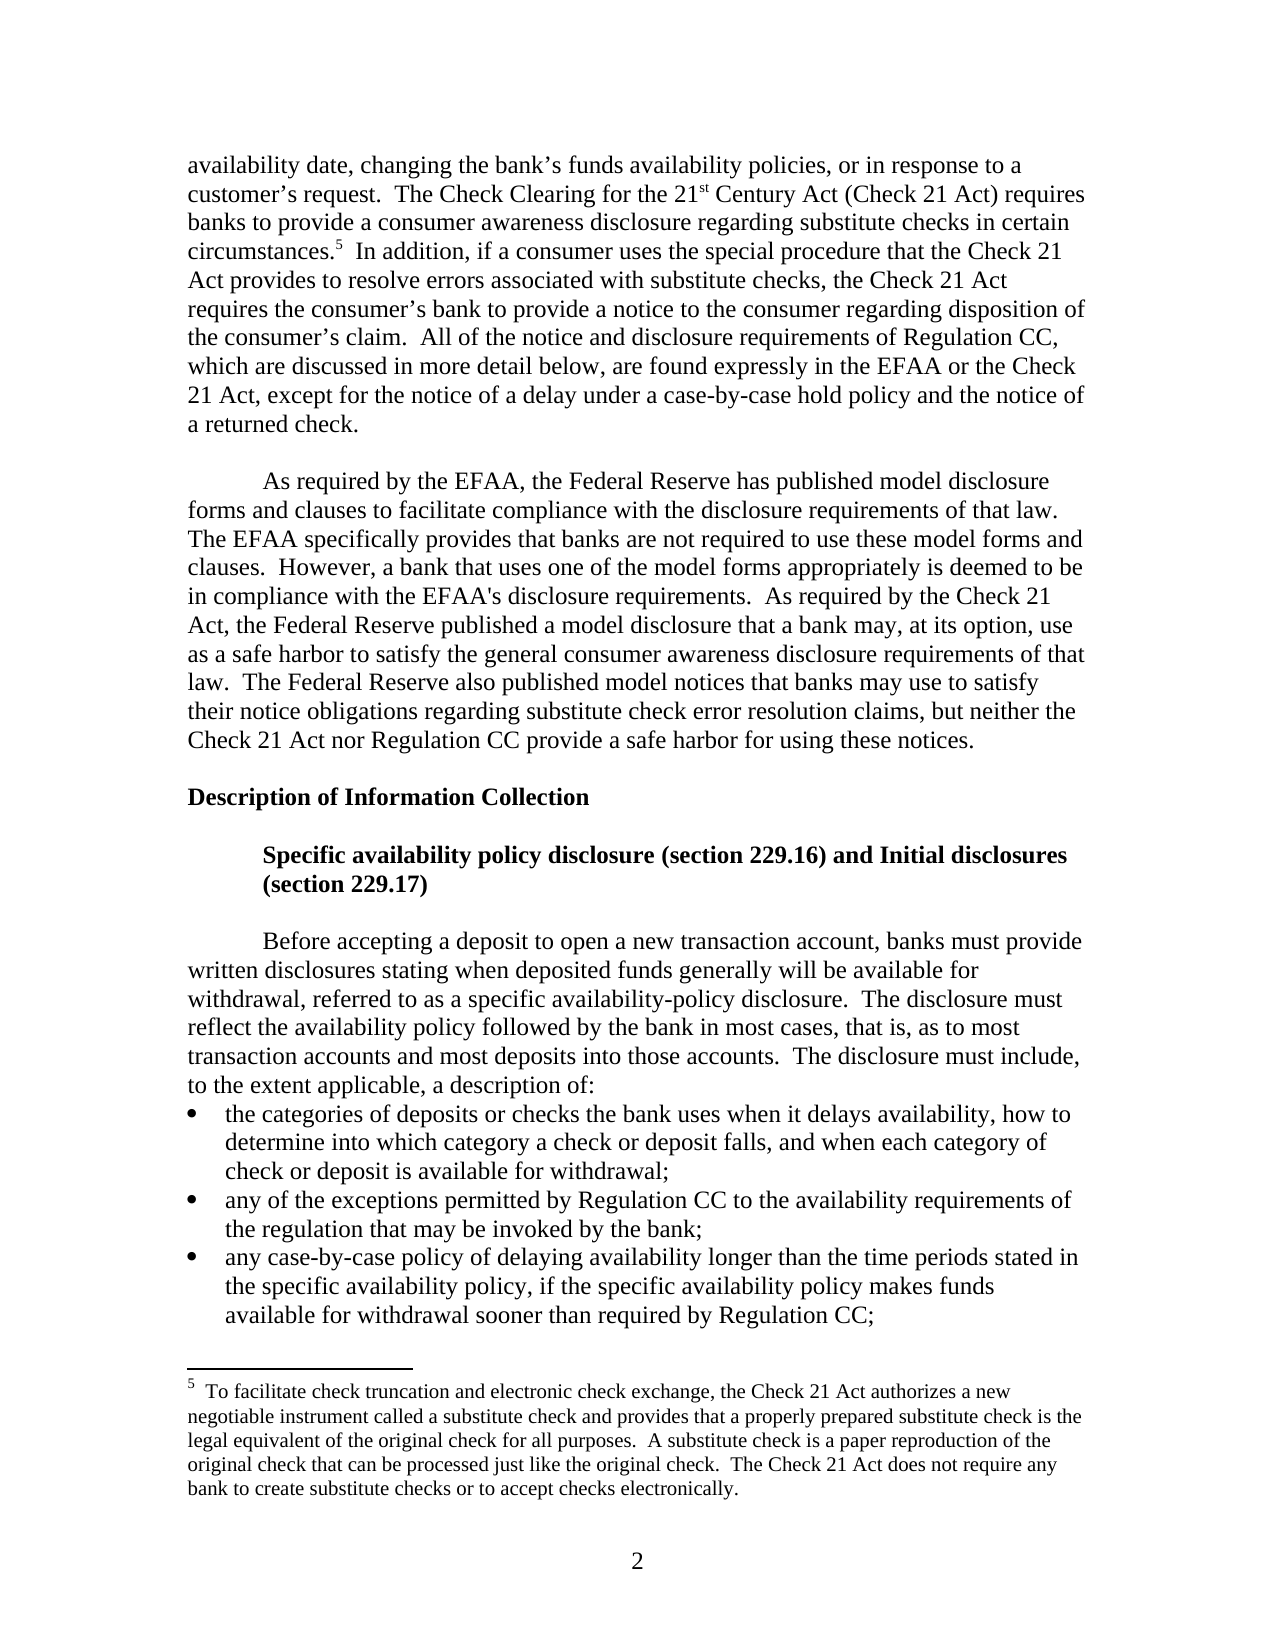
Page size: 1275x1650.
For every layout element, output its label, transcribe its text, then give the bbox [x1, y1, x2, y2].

text As required by the EFAA, the Federal Reserve has published model disclosure forms and clauses to facilitate compliance with the disclosure requirements of that law. The EFAA specifically provides that banks are not required to use these model forms and clauses. However, a bank that uses one of the model forms appropriately is deemed to be in compliance with the EFAA's disclosure requirements. As required by the Check 21 Act, the Federal Reserve published a model disclosure that a bank may, at its option, use as a safe harbor to satisfy the general consumer awareness disclosure requirements of that law. The Federal Reserve also published model notices that banks may use to satisfy their notice obligations regarding substitute check error resolution claims, but neither the Check 21 Act nor Regulation CC provide a safe harbor for using these notices. [187, 466, 1087, 754]
list any of the exceptions permitted by Regulation CC to the availability requirements of the regulation that may be invoked by the bank; [187, 1185, 1087, 1242]
list any case-by-case policy of delaying availability longer than the time periods stated in the specific availability policy, if the specific availability policy makes funds available for withdrawal sooner than required by Regulation CC; [187, 1242, 1087, 1329]
text Before accepting a deposit to open a new transaction account, banks must provide written disclosures stating when deposited funds generally will be available for withdrawal, referred to as a specific availability-policy disclosure. The disclosure must reflect the availability policy followed by the bank in most cases, that is, as to most transaction accounts and most deposits into those accounts. The disclosure must include, to the extent applicable, a description of: [187, 926, 1087, 1099]
text Specific availability policy disclosure (section 229.16) and Initial disclosures (section 229.17) [262, 840, 1087, 897]
text Description of Information Collection [187, 782, 1087, 811]
list the categories of deposits or checks the bank uses when it delays availability, how to determine into which category a check or deposit falls, and when each category of check or deposit is available for withdrawal; [187, 1099, 1087, 1185]
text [187, 150, 1087, 437]
